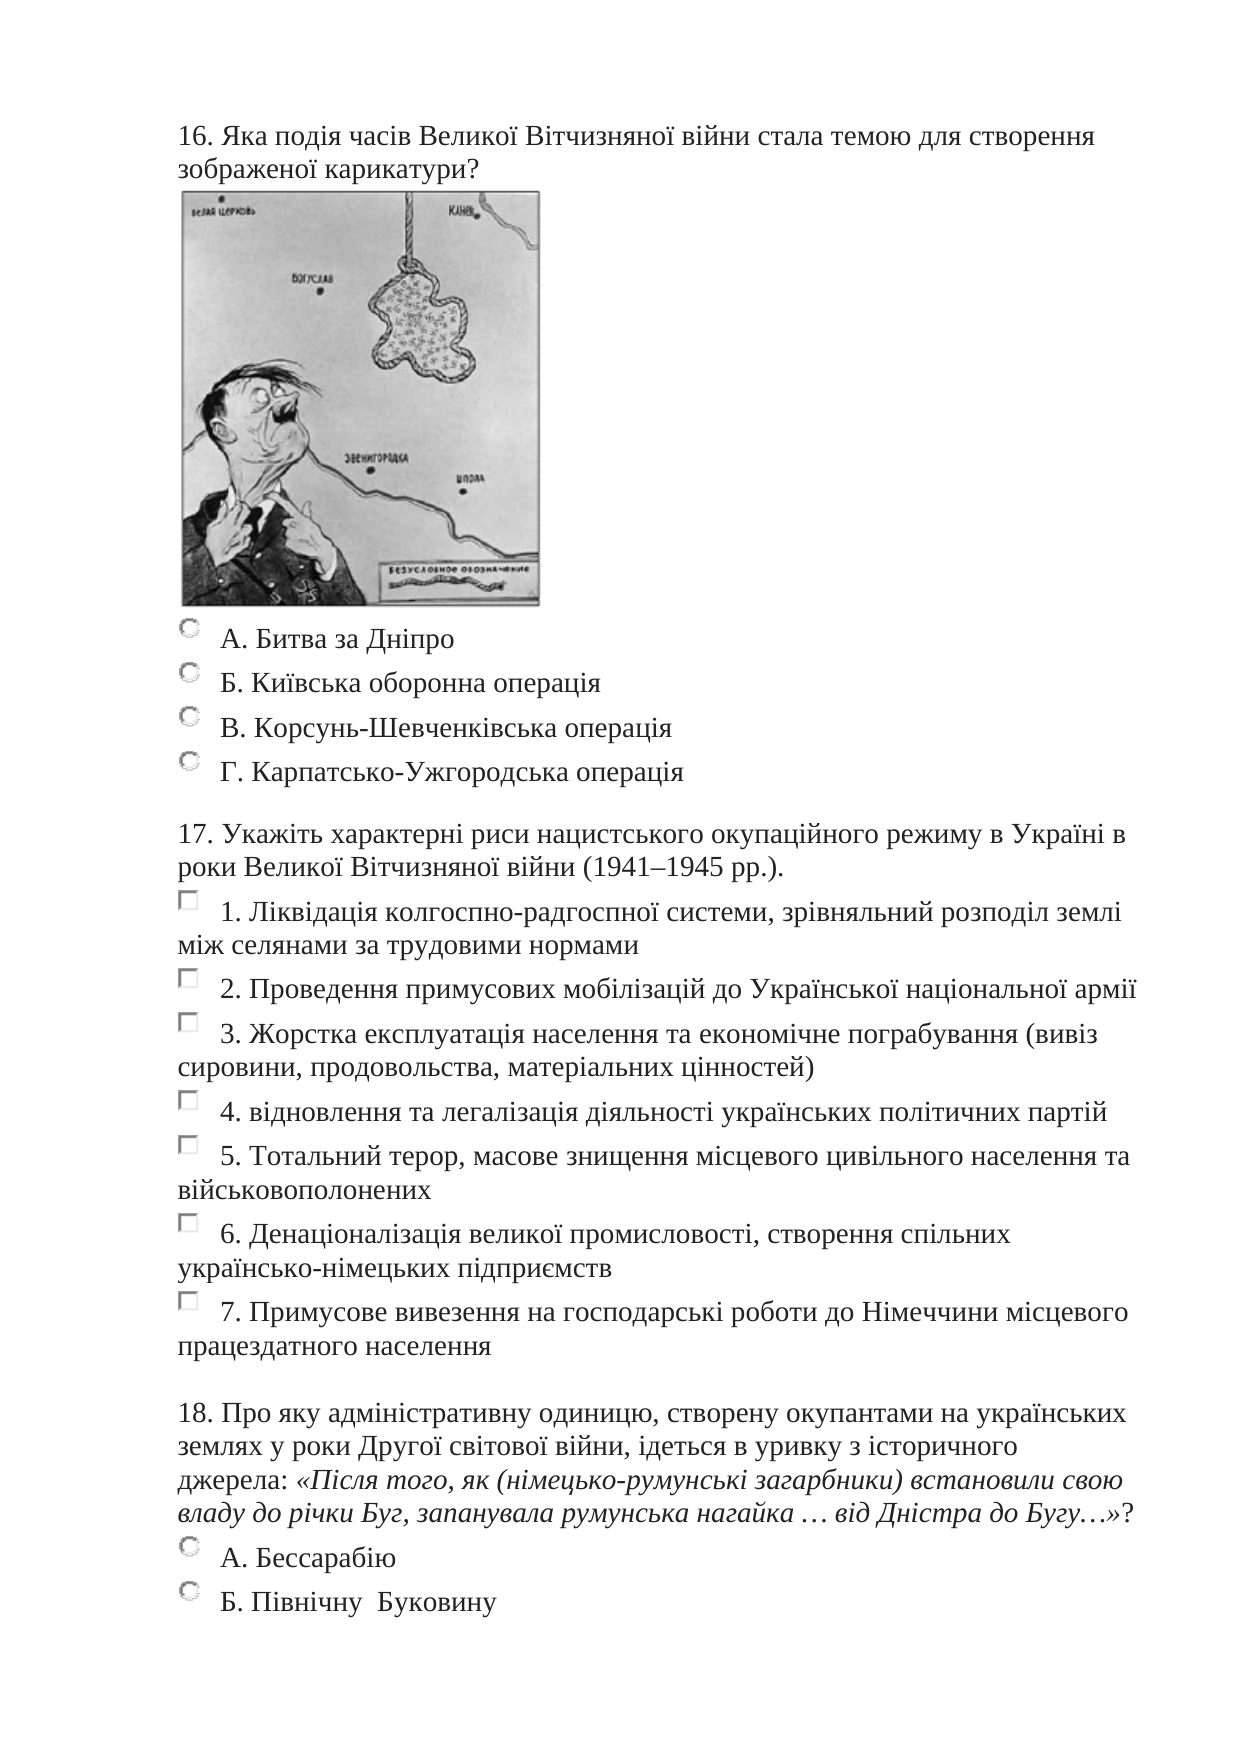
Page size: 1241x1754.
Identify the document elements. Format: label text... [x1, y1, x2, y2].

text 6. Денаціоналізація великої промисловості, створення спільних українсько-німецьких підприємств [177, 1205, 1152, 1283]
text 2. Проведення примусових мобілізацій до Української національної армії [177, 961, 1152, 1005]
text А. Битва за Дніпро [177, 610, 1152, 654]
text Б. Північну Буковину [177, 1573, 1152, 1618]
text Г. Карпатсько-Ужгородська операція [177, 743, 1152, 788]
text А. Бессарабію [177, 1529, 1152, 1573]
text 4. відновлення та легалізація діяльності українських політичних партій [177, 1083, 1152, 1127]
text 17. Укажіть характерні риси нацистського окупаційного режиму в Україні в роки Великої Вітчизняної війни (1941–1945 рр.). [177, 816, 1152, 883]
text 5. Тотальний терор, масове знищення місцевого цивільного населення та військовополонених [177, 1127, 1152, 1205]
text В. Корсунь-Шевченківська операція [177, 699, 1152, 743]
picture [177, 185, 545, 611]
text 1. Ліквідація колгоспно-радгоспної системи, зрівняльний розподіл землі між селянами за трудовими нормами [177, 883, 1152, 961]
text 7. Примусове вивезення на господарські роботи до Німеччини місцевого працездатного населення [177, 1283, 1152, 1361]
text Б. Київська оборонна операція [177, 654, 1152, 699]
text 3. Жорстка експлуатація населення та економічне пограбування (вивіз сировини, продовольства, матеріальних цінностей) [177, 1005, 1152, 1083]
text 18. Про яку адміністративну одиницю, створену окупантами на українських землях у роки Другої світової війни, ідеться в уривку з історичного джерела: «Після того, як (німецько-румунські загарбники) встановили свою владу до річки Буг, запанувала румунська нагайка … від Дністра до Бугу…»? [177, 1395, 1152, 1529]
